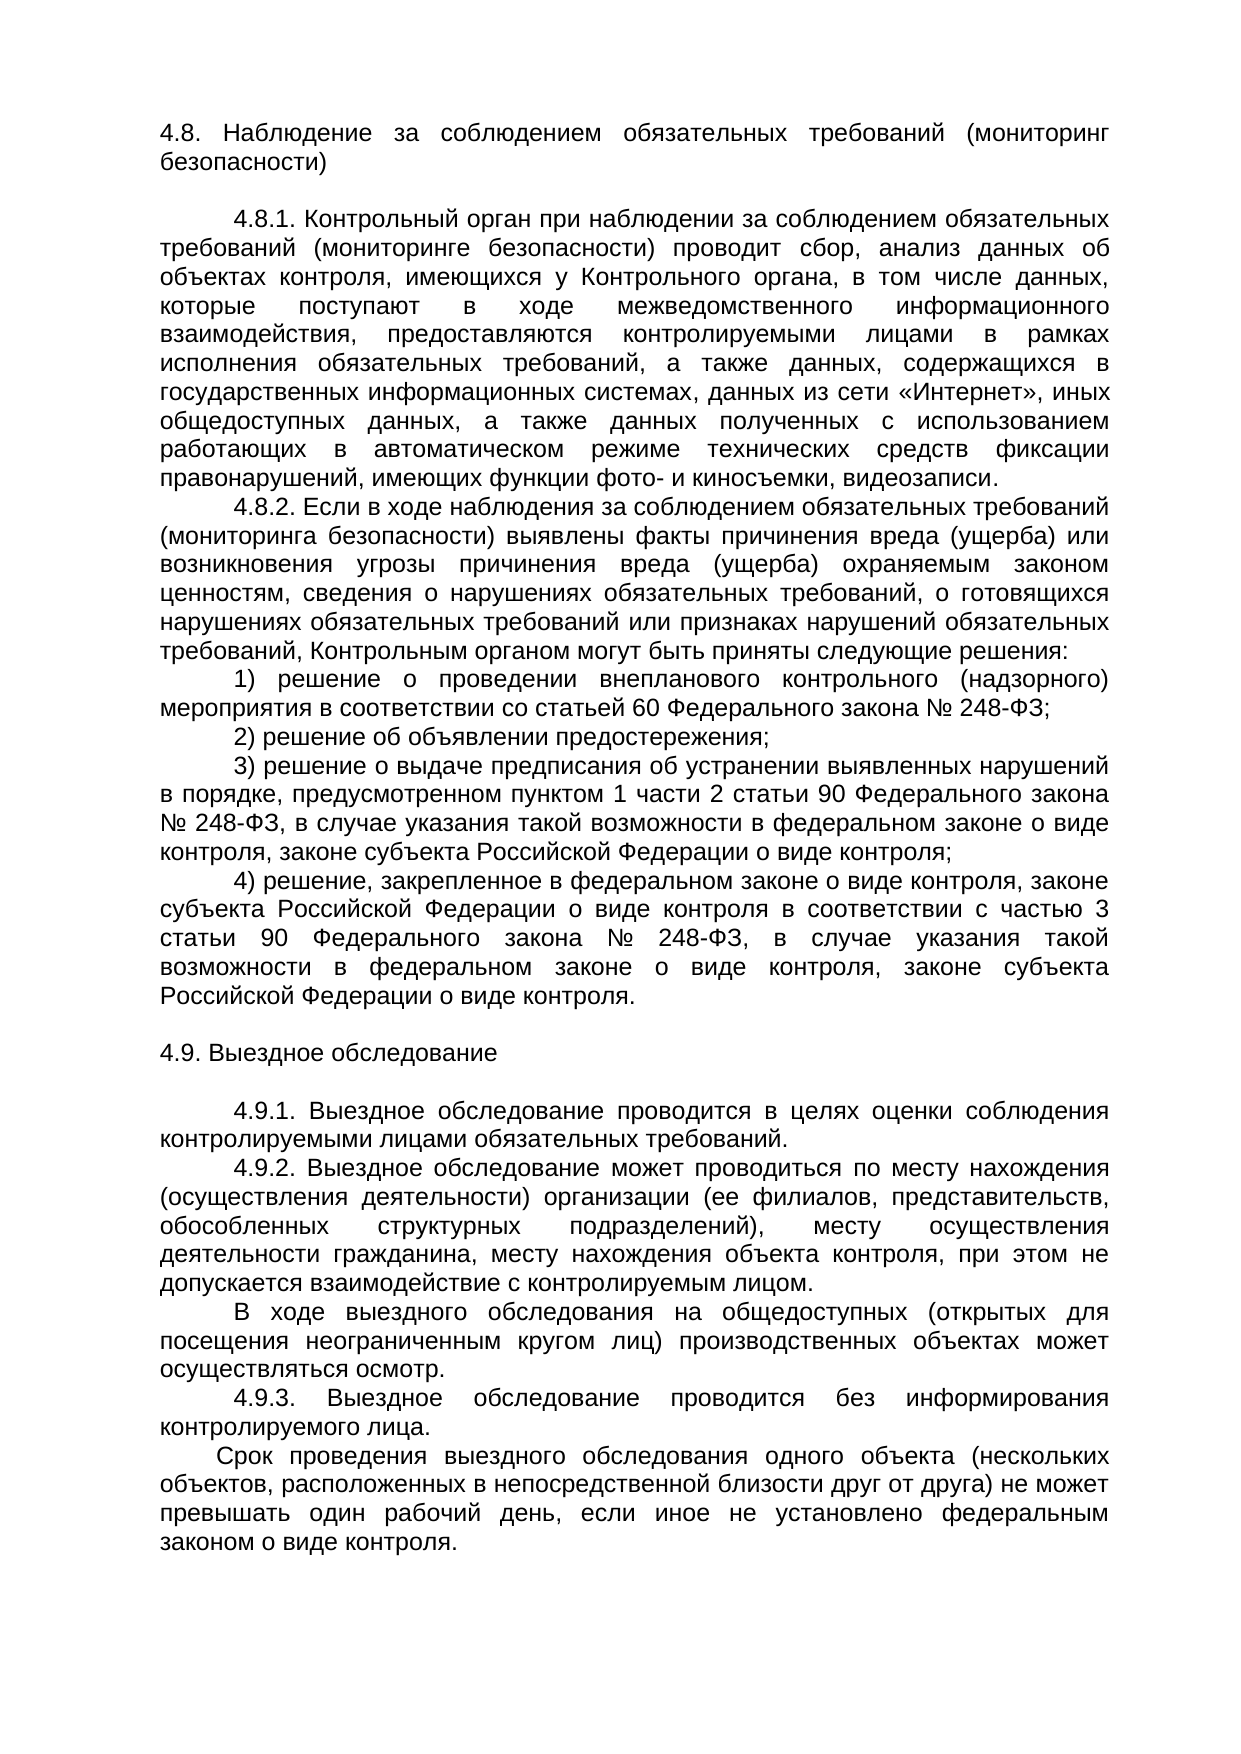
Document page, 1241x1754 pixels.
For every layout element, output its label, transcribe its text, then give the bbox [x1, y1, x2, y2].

list 4.9.1. Выездное обследование проводится в целях оценки соблюдения контролируемыми лицами обязательных требований. [159, 1096, 1110, 1153]
text 4.8. Наблюдение за соблюдением обязательных требований (мониторинг безопасности) [159, 118, 1110, 176]
text 4) решение, закрепленное в федеральном законе о виде контроля, законе субъекта Российской Федерации о виде контроля в соответствии с частью 3 статьи 90 Федерального закона № 248-ФЗ, в случае указания такой возможности в федеральном законе о виде контроля, законе субъекта Российской Федерации о виде контроля. [159, 866, 1110, 1009]
text 4.9. Выездное обследование [159, 1038, 1110, 1067]
list 4.9.2. Выездное обследование может проводиться по месту нахождения (осуществления деятельности) организации (ее филиалов, представительств, обособленных структурных подразделений), месту осуществления деятельности гражданина, месту нахождения объекта контроля, при этом не допускается взаимодействие с контролируемым лицом. [159, 1153, 1110, 1297]
list 4.9.3. Выездное обследование проводится без информирования контролируемого лица. [159, 1383, 1110, 1441]
text 4.8.2. Если в ходе наблюдения за соблюдением обязательных требований (мониторинга безопасности) выявлены факты причинения вреда (ущерба) или возникновения угрозы причинения вреда (ущерба) охраняемым законом ценностям, сведения о нарушениях обязательных требований, о готовящихся нарушениях обязательных требований или признаках нарушений обязательных требований, Контрольным органом могут быть приняты следующие решения: [159, 492, 1110, 664]
text 2) решение об объявлении предостережения; [159, 722, 1110, 751]
text 3) решение о выдаче предписания об устранении выявленных нарушений в порядке, предусмотренном пунктом 1 части 2 статьи 90 Федерального закона № 248-ФЗ, в случае указания такой возможности в федеральном законе о виде контроля, законе субъекта Российской Федерации о виде контроля; [159, 751, 1110, 866]
text 1) решение о проведении внепланового контрольного (надзорного) мероприятия в соответствии со статьей 60 Федерального закона № 248-ФЗ; [159, 664, 1110, 722]
list 4.8.1. Контрольный орган при наблюдении за соблюдением обязательных требований (мониторинге безопасности) проводит сбор, анализ данных об объектах контроля, имеющихся у Контрольного органа, в том числе данных, которые поступают в ходе межведомственного информационного взаимодействия, предоставляются контролируемыми лицами в рамках исполнения обязательных требований, а также данных, содержащихся в государственных информационных системах, данных из сети «Интернет», иных общедоступных данных, а также данных полученных с использованием работающих в автоматическом режиме технических средств фиксации правонарушений, имеющих функции фото- и киносъемки, видеозаписи. [159, 204, 1110, 492]
text Срок проведения выездного обследования одного объекта (нескольких объектов, расположенных в непосредственной близости друг от друга) не может превышать один рабочий день, если иное не установлено федеральным законом о виде контроля. [159, 1441, 1110, 1556]
text В ходе выездного обследования на общедоступных (открытых для посещения неограниченным кругом лиц) производственных объектах может осуществляться осмотр. [159, 1297, 1110, 1383]
